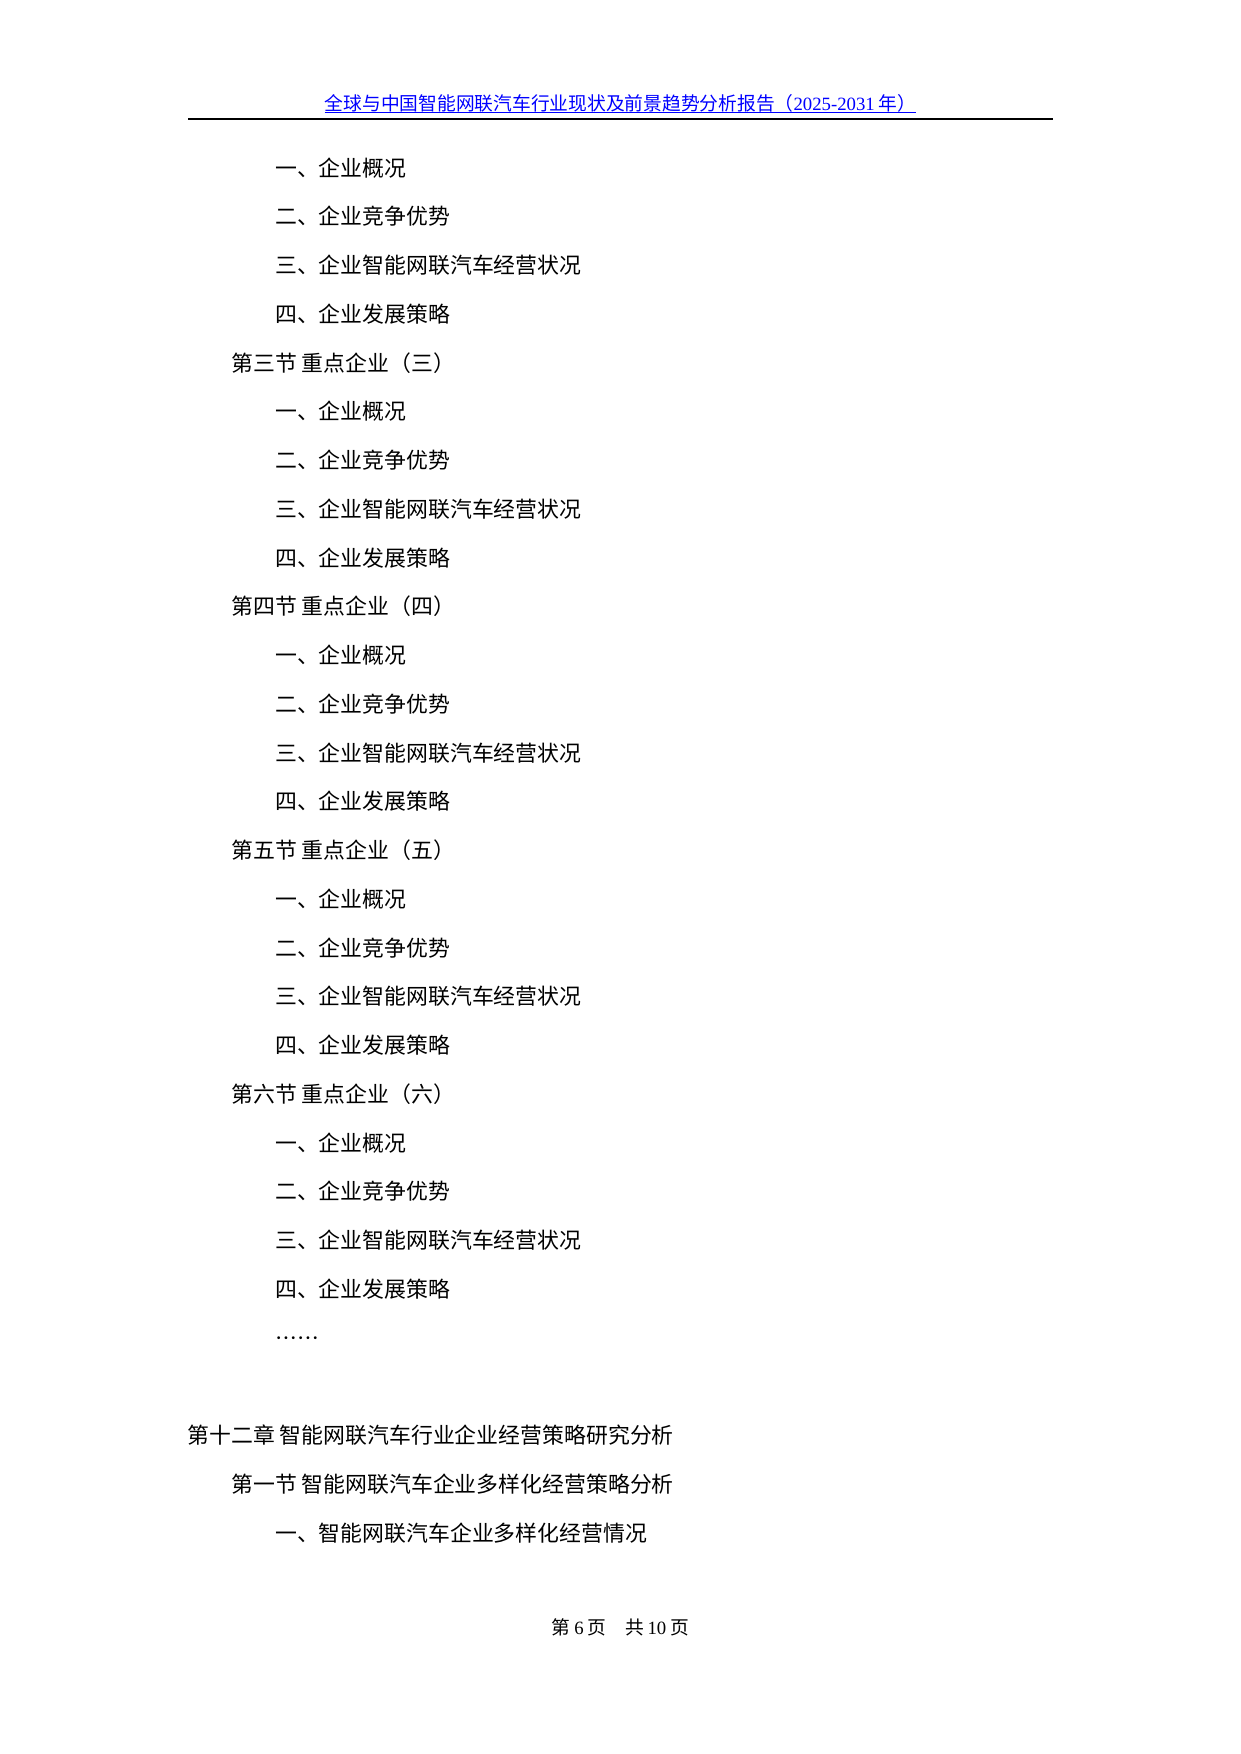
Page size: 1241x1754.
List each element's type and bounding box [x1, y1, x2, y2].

text [187, 150, 1053, 1548]
